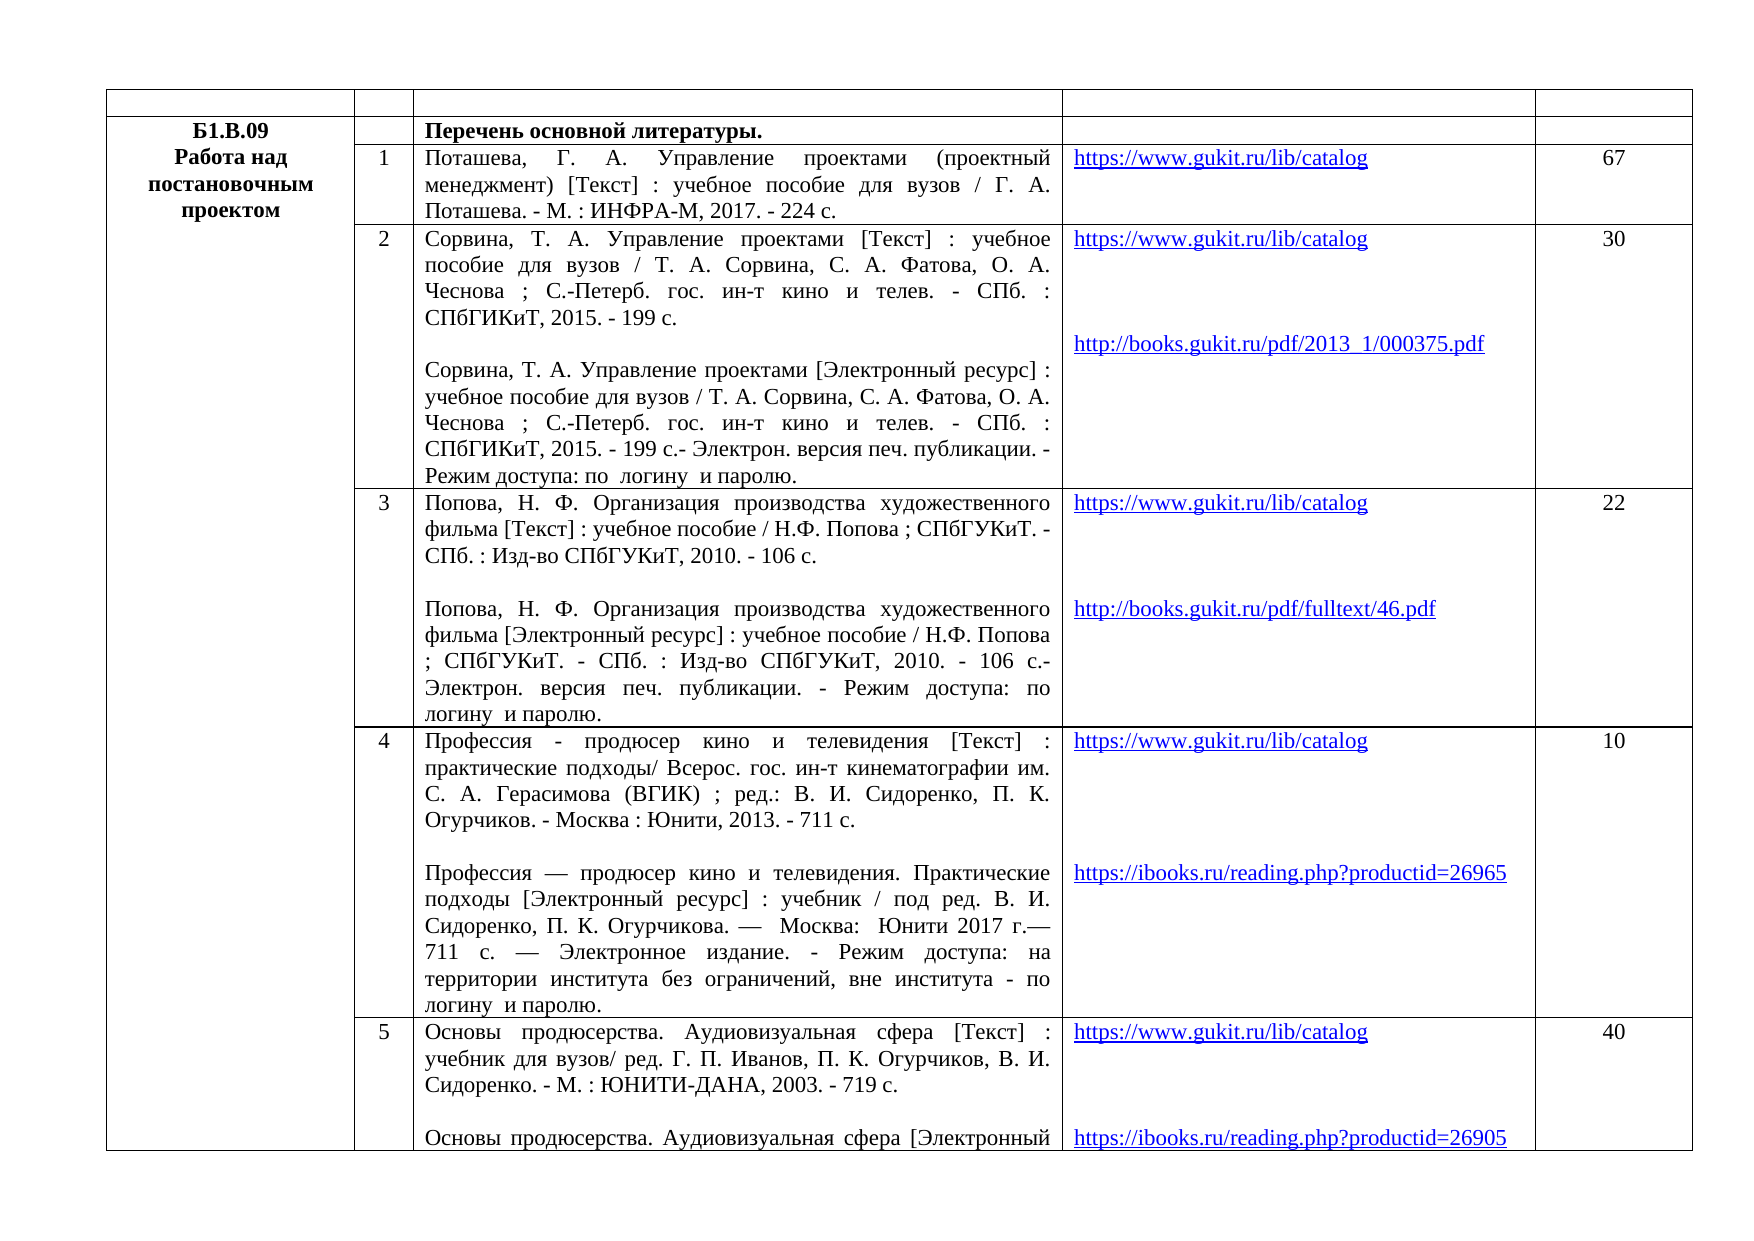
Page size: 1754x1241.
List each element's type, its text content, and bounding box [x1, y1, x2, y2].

table_cell Профессия - продюсер кино и телевидения [Текст] : практические подходы/ Всерос. гос. ин-т кинематографии им. С. А. Герасимова (ВГИК) ; ред.: В. И. Сидоренко, П. К. Огурчиков. - Москва : Юнити, 2013. - 711 с. Профессия — продюсер кино и телевидения. Практические подходы [Электронный ресурс] : учебник / под ред. В. И. Сидоренко, П. К. Огурчикова. — Москва: Юнити 2017 г.— 711 с. — Электронное издание. - Режим доступа: на территории института без ограничений, вне института - по логину и паролю. [414, 728, 1062, 1017]
table_cell 40 [1536, 1018, 1692, 1150]
table_cell 25 [1536, 90, 1692, 116]
table_cell Б1.В.09 Работа над постановочным проектом [107, 117, 354, 1150]
table_cell Попова, Н. Ф. Организация производства художественного фильма [Текст] : учебное пособие / Н.Ф. Попова ; СПбГУКиТ. - СПб. : Изд-во СПбГУКиТ, 2010. - 106 с. Попова, Н. Ф. Организация производства художественного фильма [Электронный ресурс] : учебное пособие / Н.Ф. Попова ; СПбГУКиТ. - СПб. : Изд-во СПбГУКиТ, 2010. - 106 с.- Электрон. версия печ. публикации. - Режим доступа: по логину и паролю. [414, 489, 1062, 726]
table_cell [355, 117, 413, 143]
table_cell 30 [1536, 225, 1692, 488]
table_cell [1536, 117, 1692, 143]
table_cell 67 [1536, 145, 1692, 223]
table_cell Перечень основной литературы. [414, 117, 1062, 143]
table_cell 10 [1536, 728, 1692, 1017]
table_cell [1063, 90, 1535, 116]
table_cell Поташева, Г. А. Управление проектами (проектный менеджмент) [Текст] : учебное пособие для вузов / Г. А. Поташева. - М. : ИНФРА-М, 2017. - 224 с. [414, 145, 1062, 223]
table_cell https://www.gukit.ru/lib/catalog http://books.gukit.ru/pdf/2013_1/000375.pdf [1063, 225, 1535, 488]
table_cell 5 [355, 1018, 413, 1150]
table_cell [414, 90, 1062, 116]
table_cell https://www.gukit.ru/lib/catalog https://ibooks.ru/reading.php?productid=26965 [1063, 728, 1535, 1017]
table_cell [414, 1018, 1062, 1150]
table_cell 4 [355, 728, 413, 1017]
table_cell 2 [355, 225, 413, 488]
table_cell Сорвина, Т. А. Управление проектами [Текст] : учебное пособие для вузов / Т. А. Сорвина, С. А. Фатова, О. А. Чеснова ; С.-Петерб. гос. ин-т кино и телев. - СПб. : СПбГИКиТ, 2015. - 199 с. Сорвина, Т. А. Управление проектами [Электронный ресурс] : учебное пособие для вузов / Т. А. Сорвина, С. А. Фатова, О. А. Чеснова ; С.-Петерб. гос. ин-т кино и телев. - СПб. : СПбГИКиТ, 2015. - 199 с.- Электрон. версия печ. публикации. - Режим доступа: по логину и паролю. [414, 225, 1062, 488]
table_cell 5 [355, 90, 413, 116]
table_cell https://www.gukit.ru/lib/catalog http://books.gukit.ru/pdf/fulltext/46.pdf [1063, 489, 1535, 726]
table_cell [1063, 1018, 1535, 1150]
table_cell https://www.gukit.ru/lib/catalog [1063, 145, 1535, 223]
table_cell 3 [355, 489, 413, 726]
table_cell [1063, 117, 1535, 143]
table_cell 1 [355, 145, 413, 223]
table_cell 22 [1536, 489, 1692, 726]
